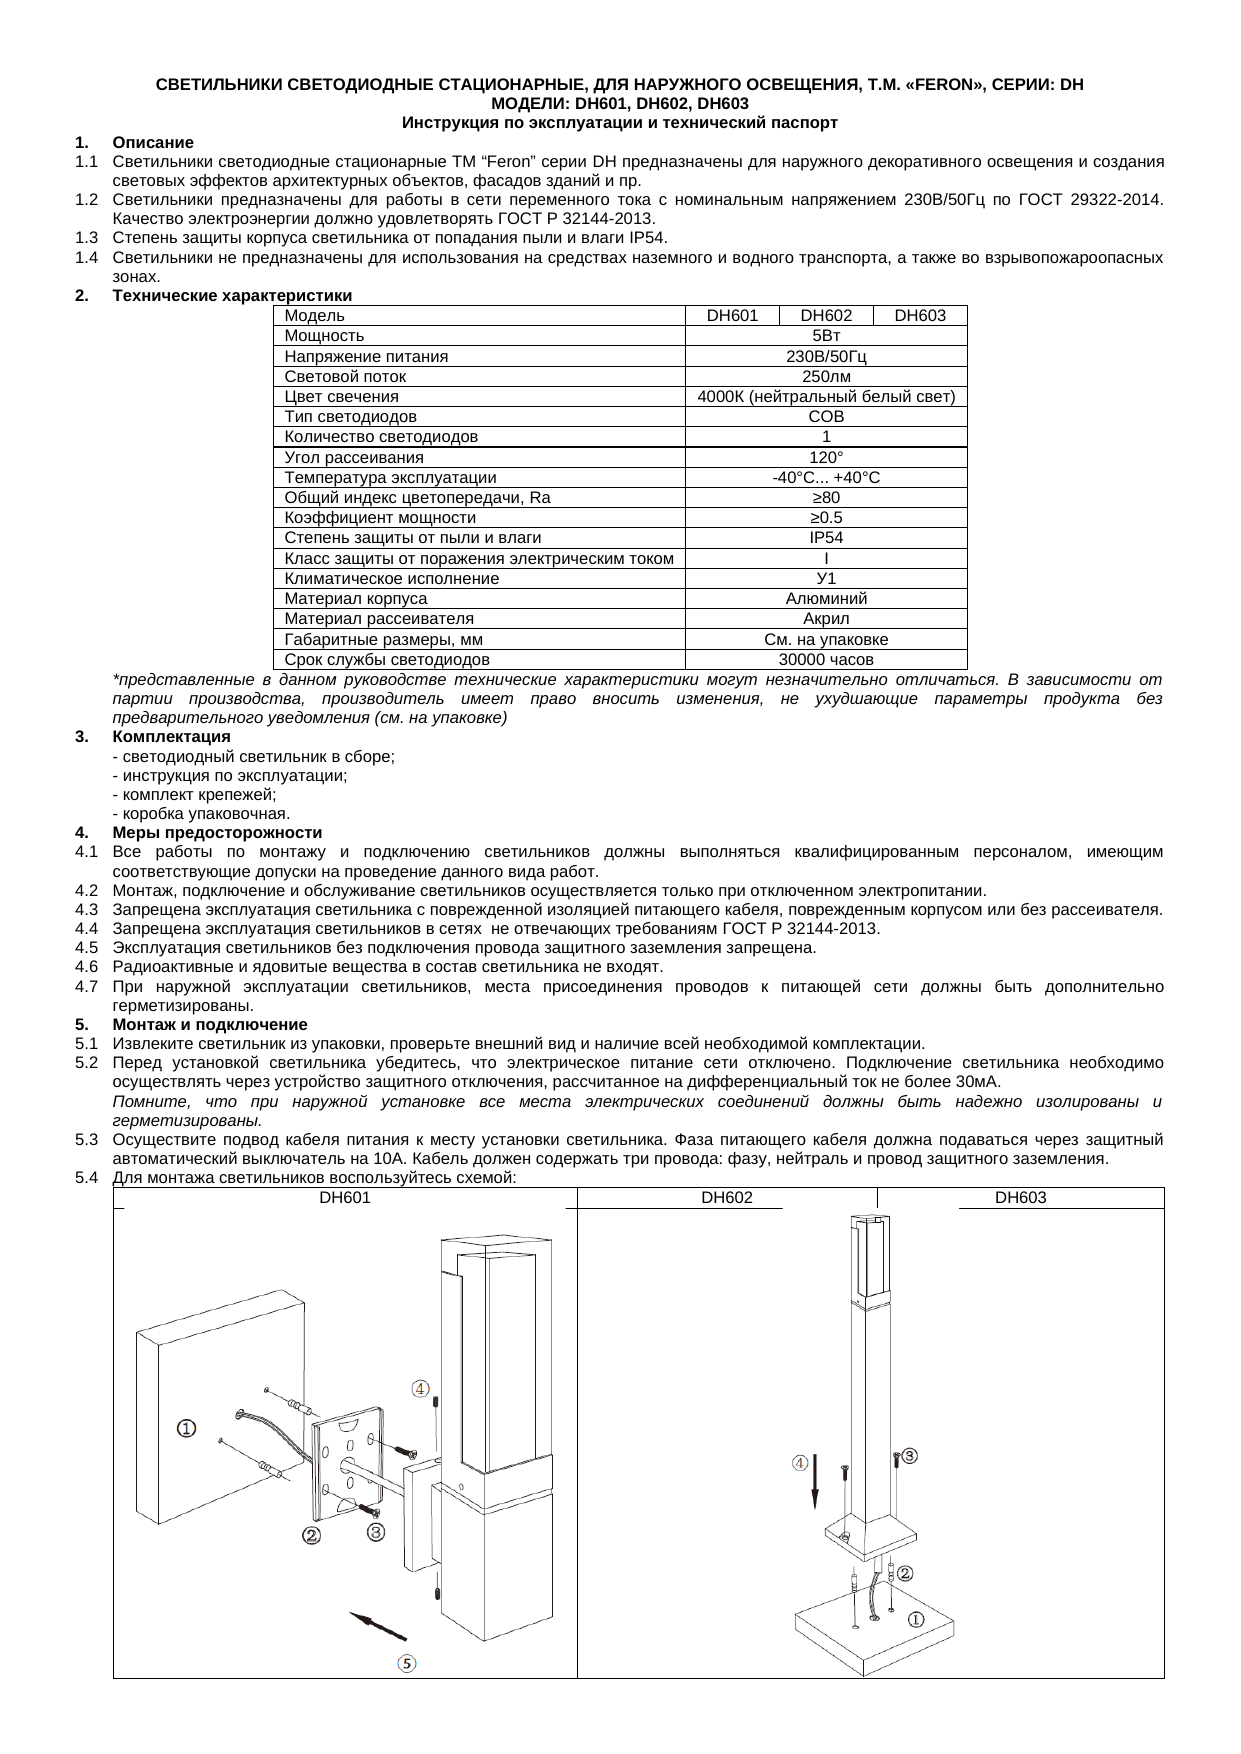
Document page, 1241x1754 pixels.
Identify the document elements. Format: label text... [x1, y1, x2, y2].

table_cell См. на упаковке [686, 629, 967, 648]
list Технические характеристики [75, 286, 1165, 305]
list Эксплуатация светильников без подключения провода защитного заземления запрещена. [75, 938, 1165, 957]
table_cell Тип светодиодов [274, 407, 685, 426]
text - светодиодный светильник в сборе; [112, 746, 1165, 766]
table_header DH603 [878, 1188, 1164, 1207]
table_cell Климатическое исполнение [274, 569, 685, 588]
table_cell [566, 1209, 577, 1678]
text модели: DH601, dh602, DH603 [75, 94, 1165, 113]
table_cell Количество светодиодов [274, 427, 685, 446]
table_cell Алюминий [686, 589, 967, 608]
table_cell IP54 [686, 528, 967, 547]
table_cell Угол рассеивания [274, 448, 685, 467]
table_cell ≥0.5 [686, 508, 967, 527]
text - инструкция по эксплуатации; [112, 766, 1165, 785]
table_header Модель [274, 306, 685, 325]
list Светильники не предназначены для использования на средствах наземного и водного транспорта, а также во взрывопожароопасных зонах. [75, 247, 1165, 286]
table_cell 230В/50Гц [686, 346, 967, 366]
table_cell Класс защиты от поражения электрическим током [274, 549, 685, 568]
list Меры предосторожности [75, 823, 1165, 842]
list Радиоактивные и ядовитые вещества в состав светильника не входят. [75, 957, 1165, 976]
table_cell Акрил [686, 609, 967, 628]
table_cell Материал корпуса [274, 589, 685, 608]
list Все работы по монтажу и подключению светильников должны выполняться квалифицированным персоналом, имеющим соответствующие допуски на проведение данного вида работ. [75, 842, 1165, 881]
table_header DH601 [114, 1188, 577, 1207]
list Описание [75, 132, 1165, 152]
table_cell Цвет свечения [274, 387, 685, 406]
table_header DH602 [780, 306, 873, 325]
table_header DH603 [874, 306, 967, 325]
table_cell Степень защиты от пыли и влаги [274, 528, 685, 547]
list Комплектация [75, 727, 1165, 746]
list *представленные в данном руководстве технические характеристики могут незначительно отличаться. В зависимости от партии производства, производитель имеет право вносить изменения, не ухудшающие параметры продукта без предварительного уведомления (см. на упаковке) [112, 670, 1165, 727]
table_cell Материал рассеивателя [274, 609, 685, 628]
list При наружной эксплуатации светильников, места присоединения проводов к питающей сети должны быть дополнительно герметизированы. [75, 976, 1165, 1015]
table_cell [114, 1209, 124, 1678]
list Перед установкой светильника убедитесь, что электрическое питание сети отключено. Подключение светильника необходимо осуществлять через устройство защитного отключения, рассчитанное на дифференциальный ток не более 30мА. [75, 1053, 1165, 1091]
table_cell Габаритные размеры, мм [274, 629, 685, 648]
table_cell У1 [686, 569, 967, 588]
table_header DH601 [686, 306, 779, 325]
list Монтаж и подключение [75, 1015, 1165, 1034]
table_cell 120° [686, 448, 967, 467]
picture [124, 1208, 566, 1678]
picture [782, 1208, 960, 1678]
list Запрещена эксплуатация светильника с поврежденной изоляцией питающего кабеля, поврежденным корпусом или без рассеивателя. [75, 900, 1165, 919]
list Осуществите подвод кабеля питания к месту установки светильника. Фаза питающего кабеля должна подаваться через защитный автоматический выключатель на 10А. Кабель должен содержать три провода: фазу, нейтраль и провод защитного заземления. [75, 1130, 1165, 1168]
text Инструкция по эксплуатации и технический паспорт [75, 113, 1165, 132]
list Помните, что при наружной установке все места электрических соединений должны быть надежно изолированы и герметизированы. [112, 1091, 1165, 1130]
list Монтаж, подключение и обслуживание светильников осуществляется только при отключенном электропитании. [75, 881, 1165, 900]
table_cell 250лм [686, 367, 967, 386]
table_cell Общий индекс цветопередачи, Ra [274, 488, 685, 507]
table_cell 5Вт [686, 326, 967, 345]
table_cell Мощность [274, 326, 685, 345]
table_cell COB [686, 407, 967, 426]
table_cell -40°С... +40°С [686, 468, 967, 487]
text - коробка упаковочная. [112, 804, 1165, 823]
table_cell [960, 1209, 1164, 1678]
table_cell 1 [686, 427, 967, 446]
table_cell I [686, 549, 967, 568]
table_cell 4000К (нейтральный белый свет) [686, 387, 967, 406]
list Светильники предназначены для работы в сети переменного тока с номинальным напряжением 230В/50Гц по ГОСТ 29322-2014. Качество электроэнергии должно удовлетворять . [75, 190, 1165, 228]
table_header DH602 [578, 1188, 877, 1207]
table_cell ≥80 [686, 488, 967, 507]
table_cell Световой поток [274, 367, 685, 386]
table_cell Коэффициент мощности [274, 508, 685, 527]
list Извлеките светильник из упаковки, проверьте внешний вид и наличие всей необходимой комплектации. [75, 1034, 1165, 1053]
table_cell Срок службы светодиодов [274, 650, 685, 669]
list Светильники светодиодные стационарные ТМ “Feron” серии DH предназначены для наружного декоративного освещения и создания световых эффектов архитектурных объектов, фасадов зданий и пр. [75, 152, 1165, 190]
list Степень защиты корпуса светильника от попадания пыли и влаги IP54. [75, 228, 1165, 247]
text - комплект крепежей; [112, 785, 1165, 804]
text Светильники светодиодные стационарные, для наружного освещения, т.м. «Feron», серии: DH [75, 75, 1165, 94]
table_cell Температура эксплуатации [274, 468, 685, 487]
list Запрещена эксплуатация светильников в сетях не отвечающих требованиям ГОСТ Р 32144-2013. [75, 919, 1165, 938]
list Для монтажа светильников воспользуйтесь схемой: [75, 1168, 1165, 1187]
table_cell [578, 1209, 782, 1678]
table_cell 30000 часов [686, 650, 967, 669]
table_cell Напряжение питания [274, 346, 685, 366]
